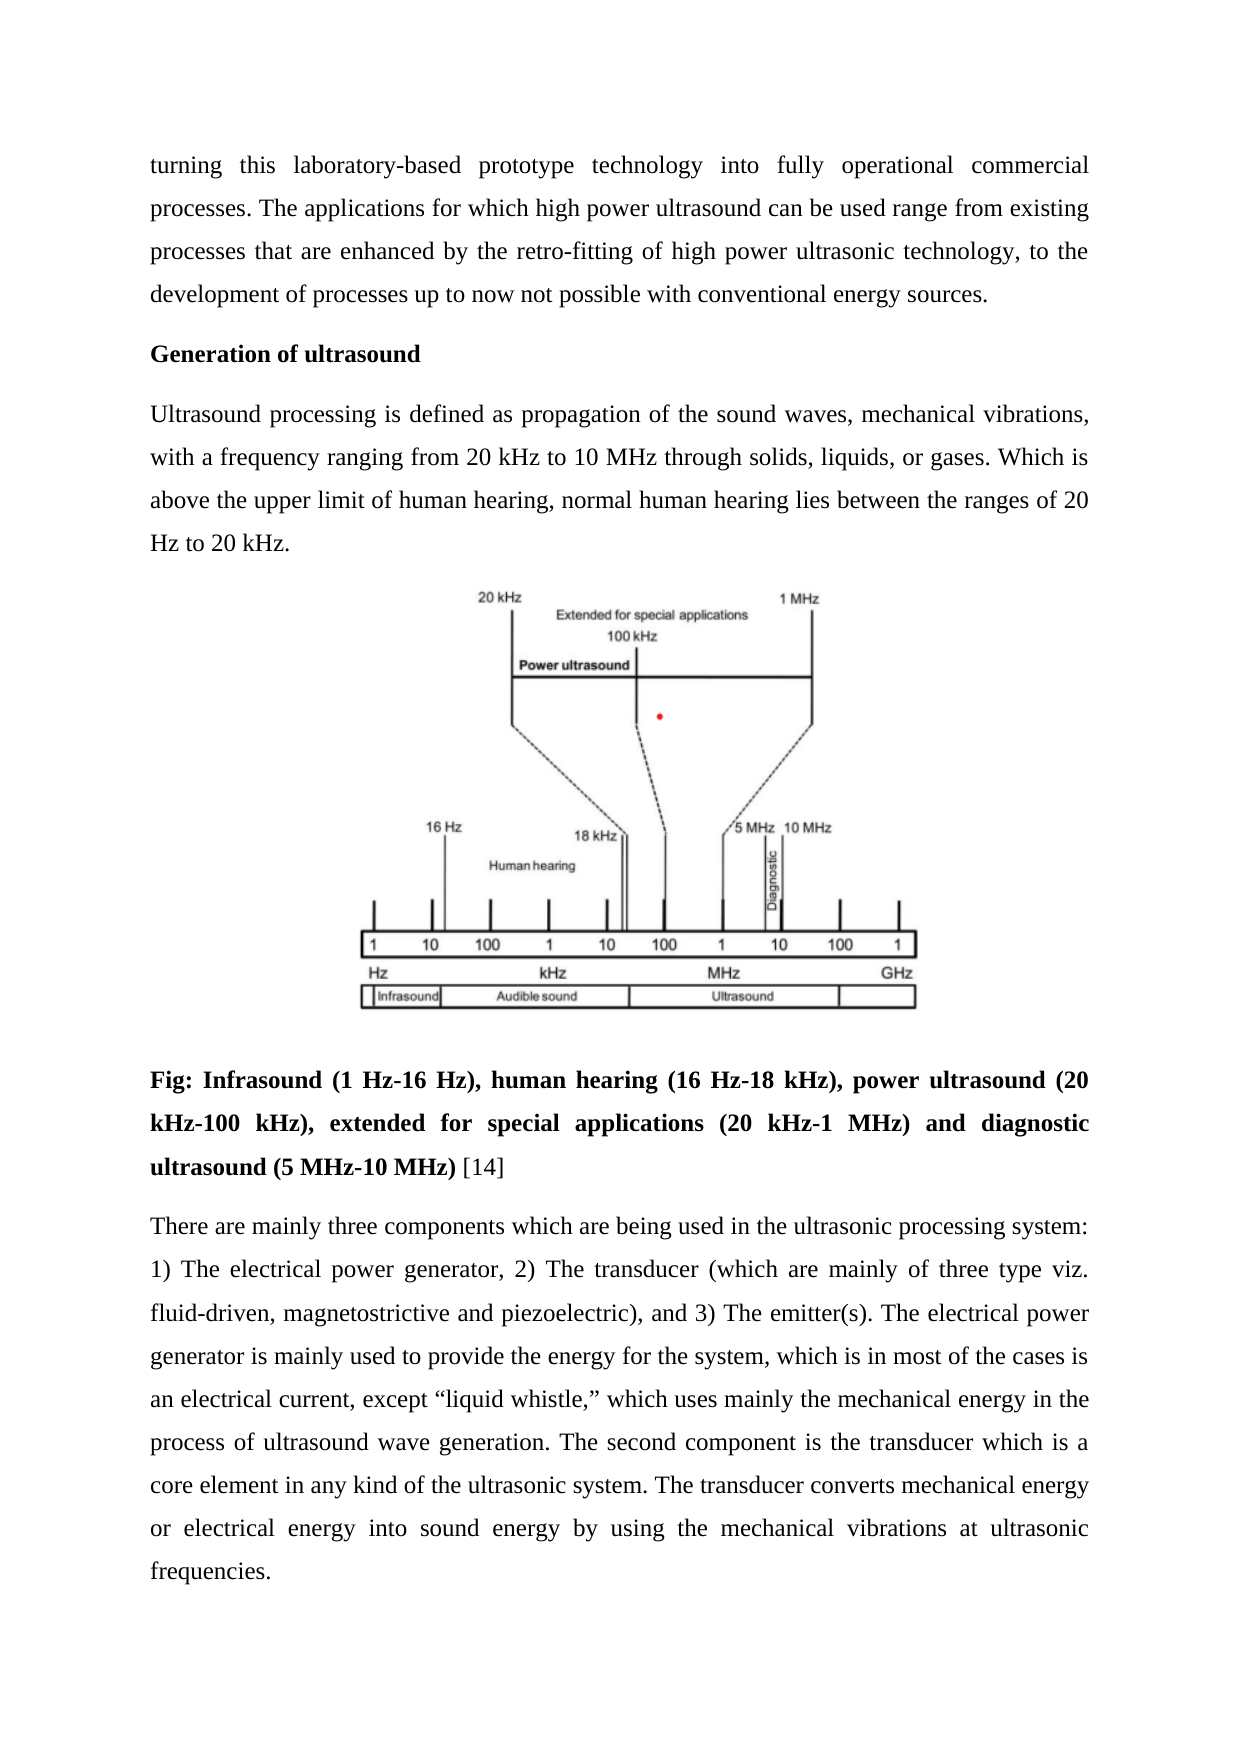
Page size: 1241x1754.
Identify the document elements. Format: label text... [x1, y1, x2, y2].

picture [312, 587, 954, 1017]
text Generation of ultrasound [150, 339, 1090, 368]
text Ultrasound processing is defined as propagation of the sound waves, mechanical vibrations, with a frequency ranging from 20 kHz to 10 MHz through solids, liquids, or gases. Which is above the upper limit of human hearing, normal human hearing lies between the ranges of 20 Hz to 20 kHz. [150, 399, 1090, 557]
text There are mainly three components which are being used in the ultrasonic processing system: 1) The electrical power generator, 2) The transducer (which are mainly of three type viz. fluid-driven, magnetostrictive and piezoelectric), and 3) The emitter(s). The electrical power generator is mainly used to provide the energy for the system, which is in most of the cases is an electrical current, except “liquid whistle,” which uses mainly the mechanical energy in the process of ultrasound wave generation. The second component is the transducer which is a core element in any kind of the ultrasonic system. The transducer converts mechanical energy or electrical energy into sound energy by using the mechanical vibrations at ultrasonic frequencies. [150, 1211, 1090, 1585]
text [150, 150, 1090, 308]
text Fig: Infrasound (1 Hz-16 Hz), human hearing (16 Hz-18 kHz), power ultrasound (20 kHz-100 kHz), extended for special applications (20 kHz-1 MHz) and diagnostic ultrasound (5 MHz-10 MHz) [14] [150, 1065, 1090, 1180]
